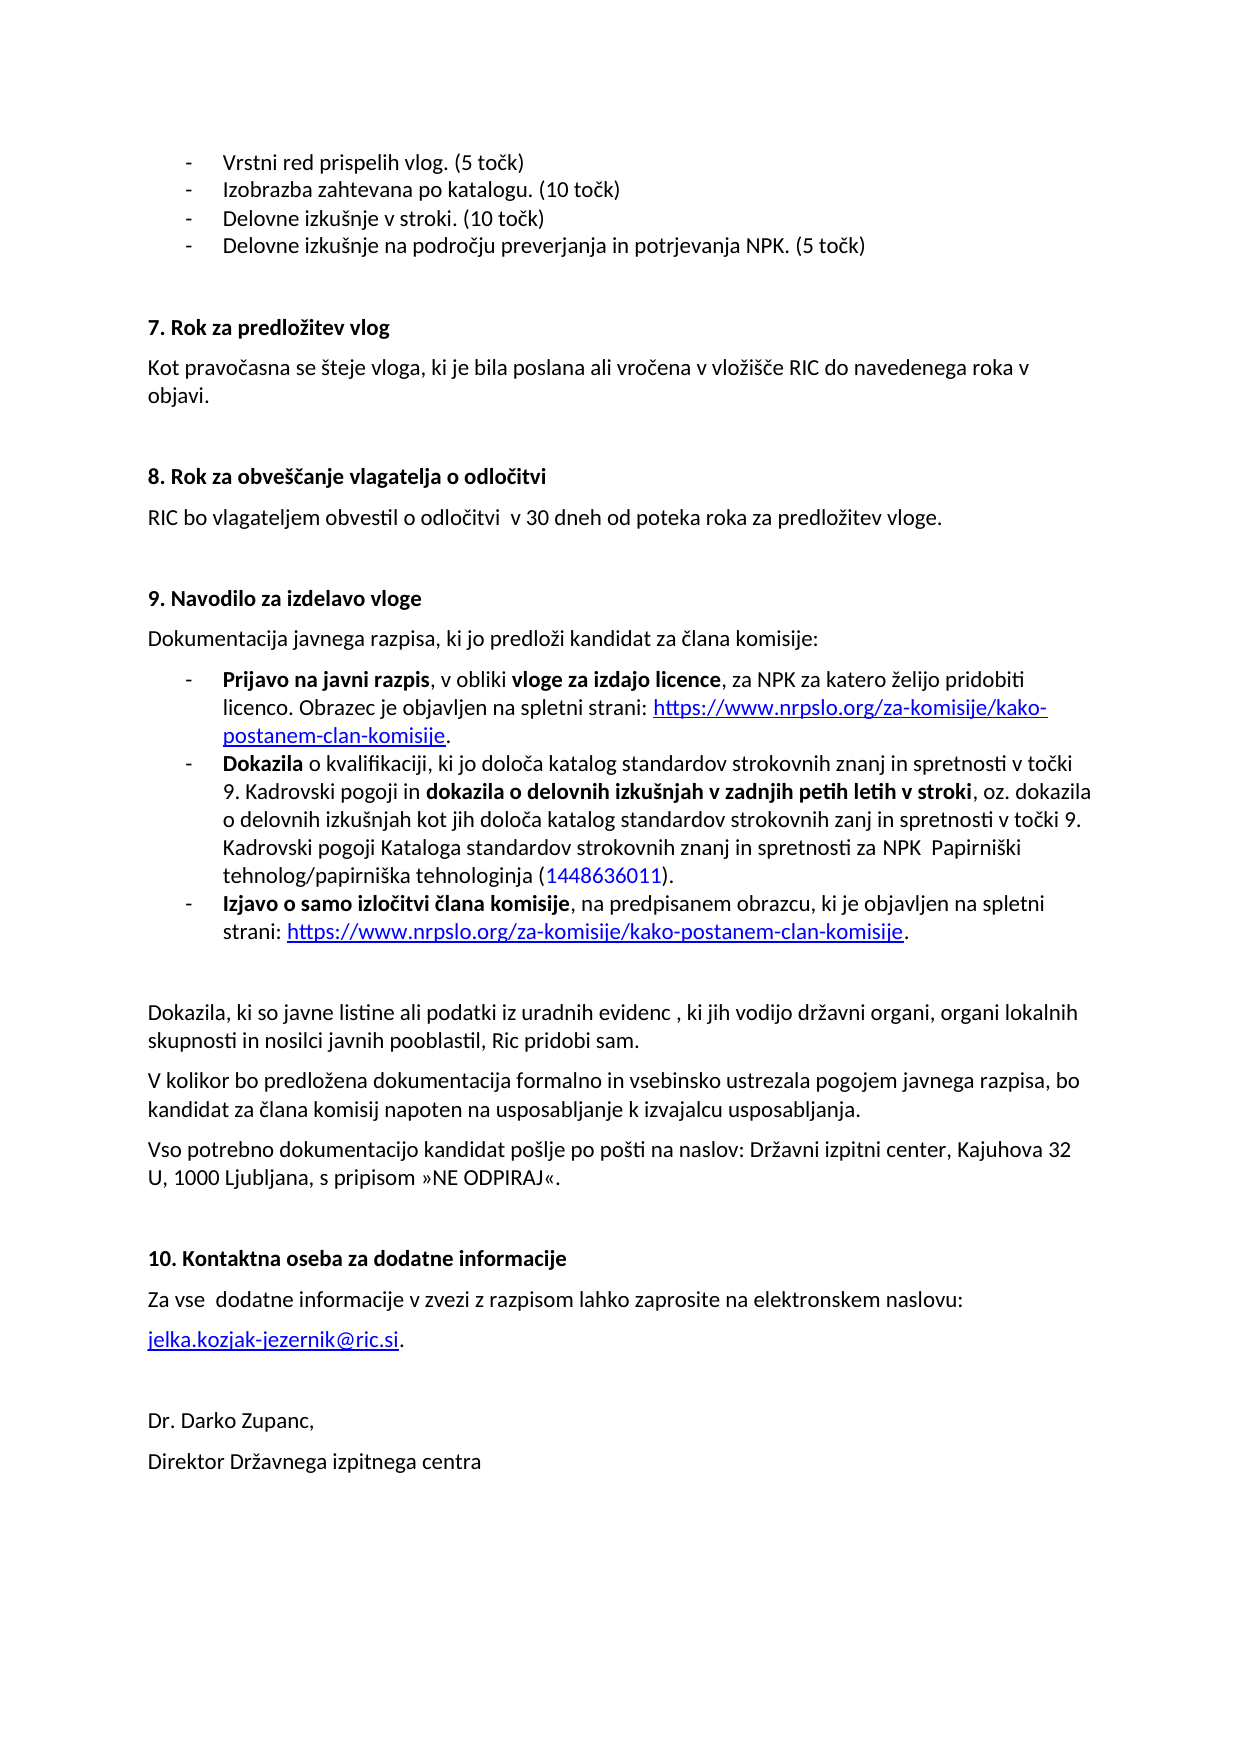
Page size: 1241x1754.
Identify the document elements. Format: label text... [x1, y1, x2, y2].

text 7. Rok za predložitev vlog [148, 313, 1093, 341]
text Vso potrebno dokumentacijo kandidat pošlje po pošti na naslov: Državni izpitni center, Kajuhova 32 U, 1000 Ljubljana, s pripisom »NE ODPIRAJ«. [148, 1135, 1093, 1191]
text RIC bo vlagateljem obvestil o odločitvi v 30 dneh od poteka roka za predložitev vloge. [148, 503, 1093, 531]
list Delovne izkušnje v stroki. (10 točk) [185, 204, 1093, 232]
text 8. Rok za obveščanje vlagatelja o odločitvi [148, 462, 1093, 490]
text V kolikor bo predložena dokumentacija formalno in vsebinsko ustrezala pogojem javnega razpisa, bo kandidat za člana komisij napoten na usposabljanje k izvajalcu usposabljanja. [148, 1067, 1093, 1123]
text 9. Navodilo za izdelavo vloge [148, 584, 1093, 612]
list Vrstni red prispelih vlog. (5 točk) [185, 148, 1093, 176]
text Dokumentacija javnega razpisa, ki jo predloži kandidat za člana komisije: [148, 624, 1093, 652]
text jelka.kozjak-jezernik@ric.si. [148, 1325, 1093, 1353]
list Delovne izkušnje na področju preverjanja in potrjevanja NPK. (5 točk) [185, 232, 1093, 260]
text Za vse dodatne informacije v zvezi z razpisom lahko zaprosite na elektronskem naslovu: [148, 1285, 1093, 1313]
text Dr. Darko Zupanc, [148, 1406, 1093, 1434]
text Dokazila, ki so javne listine ali podatki iz uradnih evidenc , ki jih vodijo državni organi, organi lokalnih skupnosti in nosilci javnih pooblastil, Ric pridobi sam. [148, 998, 1093, 1054]
list Prijavo na javni razpis, v obliki vloge za izdajo licence, za NPK za katero želijo pridobiti licenco. Obrazec je objavljen na spletni strani: https://www.nrpslo.org/za-komisije/kako-postanem-clan-komisije. [185, 665, 1093, 749]
list Izjavo o samo izločitvi člana komisije, na predpisanem obrazcu, ki je objavljen na spletni strani: https://www.nrpslo.org/za-komisije/kako-postanem-clan-komisije. [185, 889, 1093, 945]
list Dokazila o kvalifikaciji, ki jo določa katalog standardov strokovnih znanj in spretnosti v točki 9. Kadrovski pogoji in dokazila o delovnih izkušnjah v zadnjih petih letih v stroki, oz. dokazila o delovnih izkušnjah kot jih določa katalog standardov strokovnih zanj in spretnosti v točki 9. Kadrovski pogoji Kataloga standardov strokovnih znanj in spretnosti za NPK Papirniški tehnolog/papirniška tehnologinja (1448636011). [185, 749, 1093, 889]
text Kot pravočasna se šteje vloga, ki je bila poslana ali vročena v vložišče RIC do navedenega roka v objavi. [148, 353, 1093, 409]
list Izobrazba zahtevana po katalogu. (10 točk) [185, 176, 1093, 204]
text Direktor Državnega izpitnega centra [148, 1447, 1093, 1475]
text 10. Kontaktna oseba za dodatne informacije [148, 1244, 1093, 1272]
